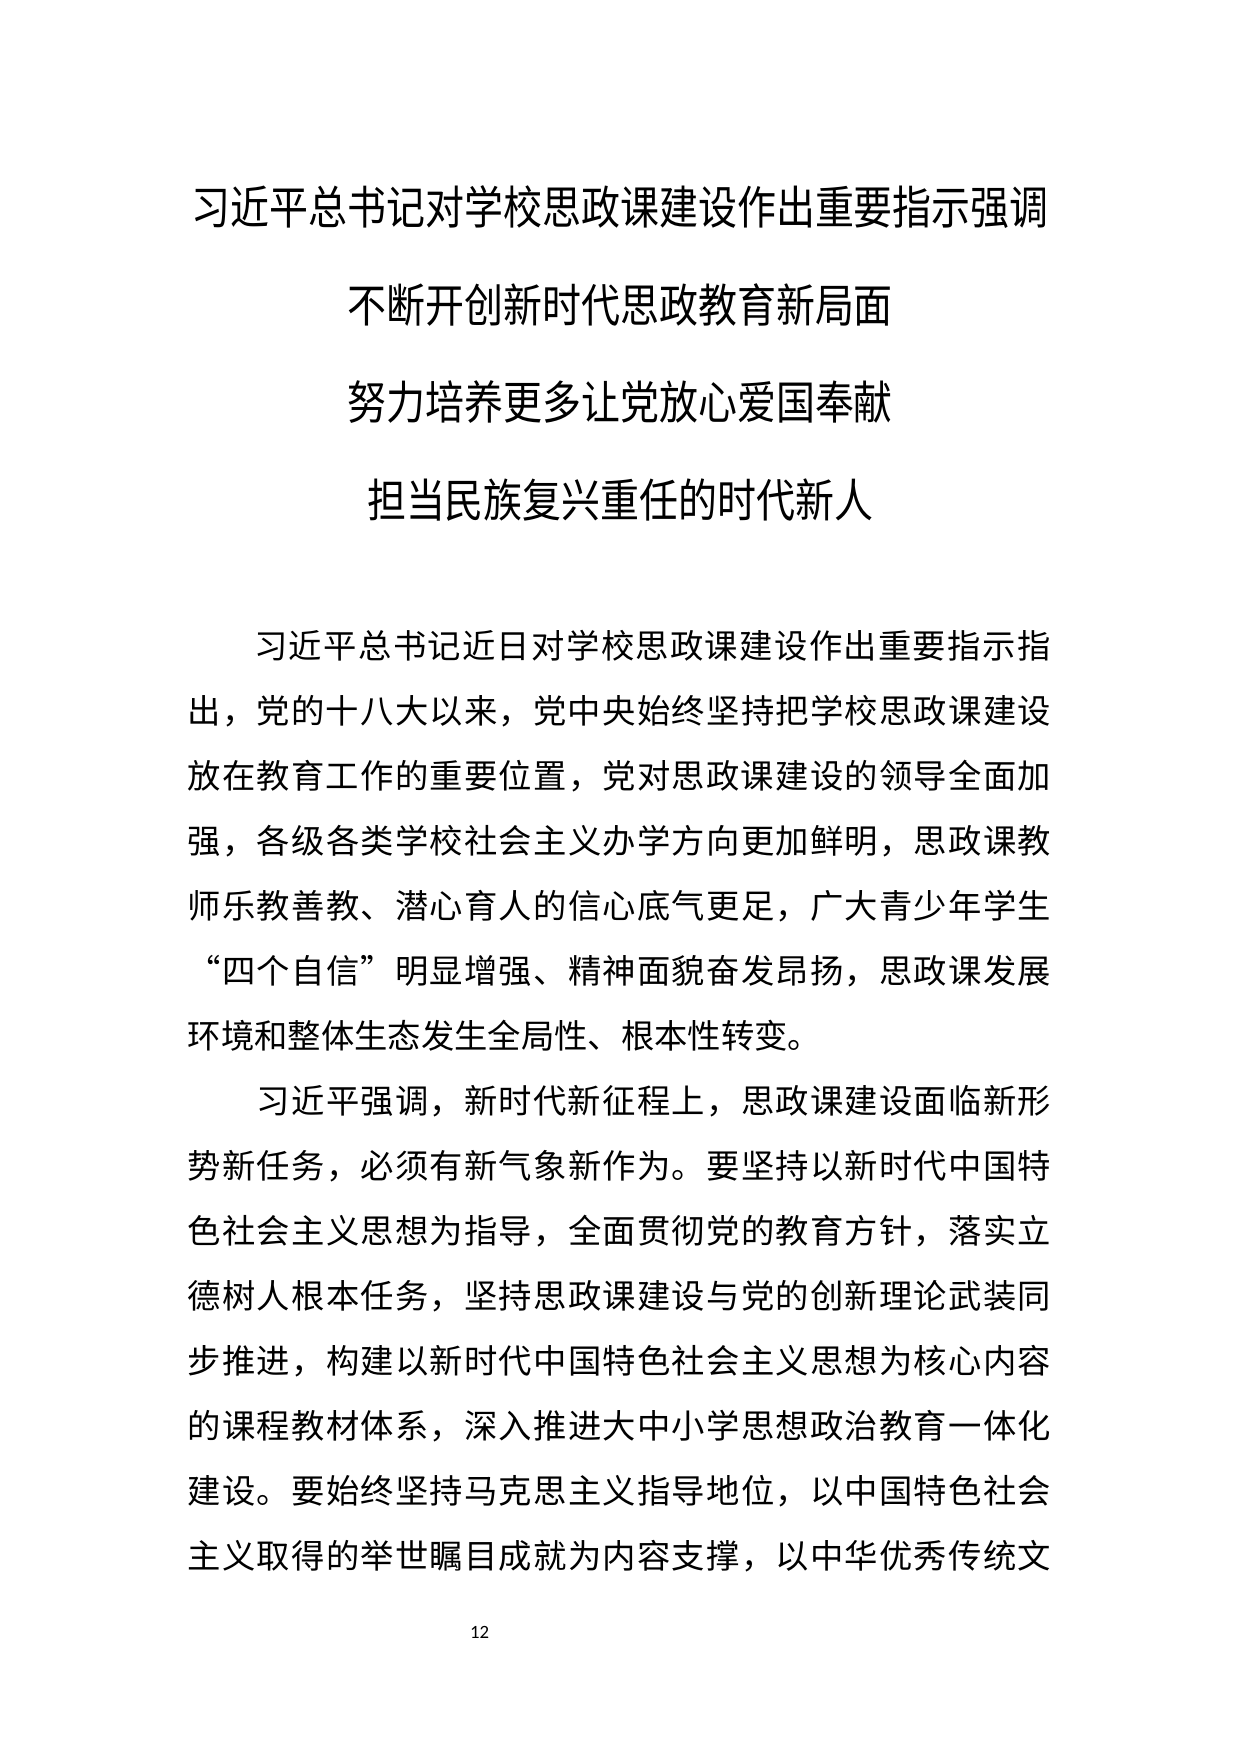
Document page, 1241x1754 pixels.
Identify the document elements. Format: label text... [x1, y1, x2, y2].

text 努力培养更多让党放心爱国奉献 [187, 351, 1053, 449]
text 担当民族复兴重任的时代新人 [187, 449, 1053, 546]
text 习近平总书记对学校思政课建设作出重要指示强调 [187, 156, 1053, 254]
text 不断开创新时代思政教育新局面 [187, 254, 1053, 351]
text 习近平总书记近日对学校思政课建设作出重要指示指出，党的十八大以来，党中央始终坚持把学校思政课建设放在教育工作的重要位置，党对思政课建设的领导全面加强，各级各类学校社会主义办学方向更加鲜明，思政课教师乐教善教、潜心育人的信心底气更足，广大青少年学生“四个自信”明显增强、精神面貌奋发昂扬，思政课发展环境和整体生态发生全局性、根本性转变。 [187, 611, 1053, 1066]
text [187, 1066, 1053, 1586]
